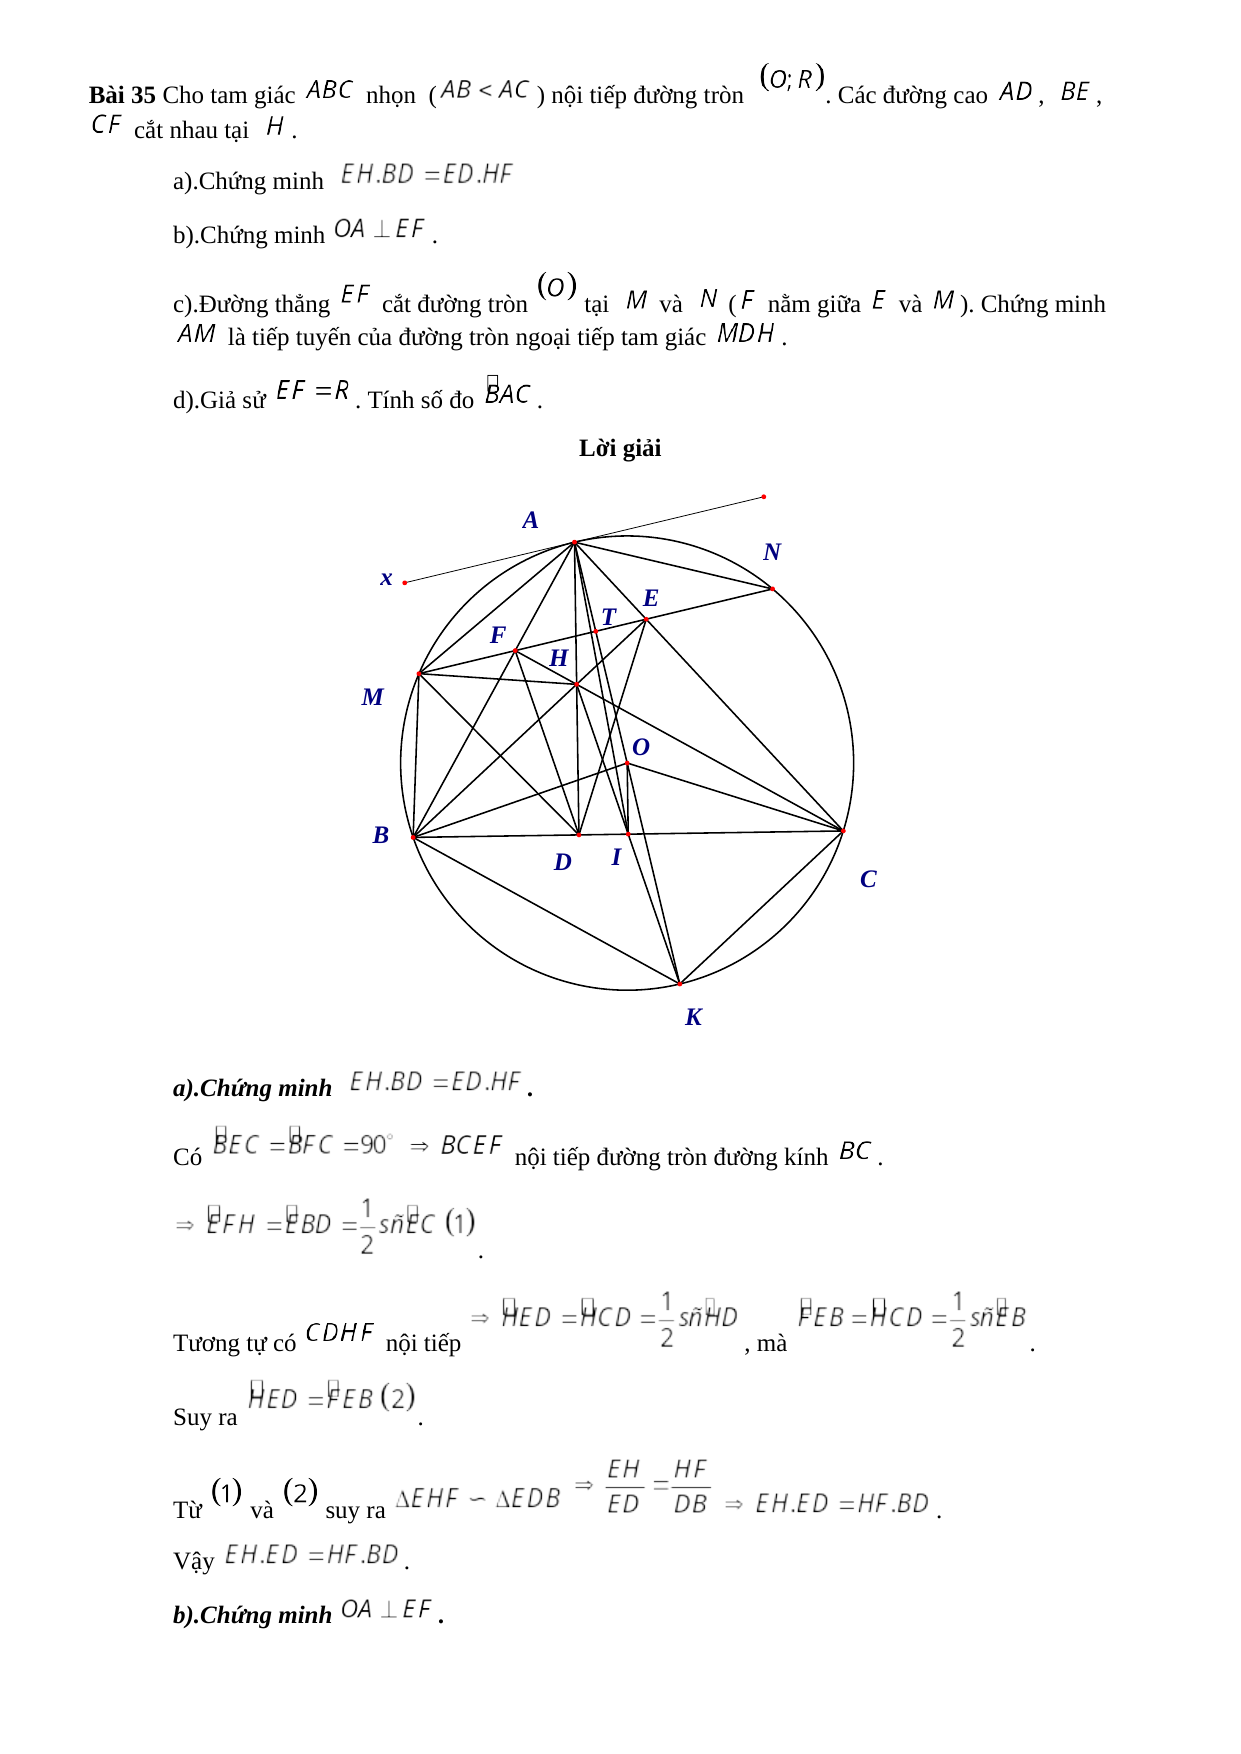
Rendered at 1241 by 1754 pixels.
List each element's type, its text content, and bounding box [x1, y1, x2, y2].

text . [88, 1189, 1152, 1263]
text Có nội tiếp đường tròn đường kính . [88, 1121, 1152, 1170]
text Lời giải [88, 433, 1152, 462]
text d).Giả sử . Tính số đo . [88, 370, 1152, 414]
text b).Chứng minh . [88, 213, 1152, 248]
text Vậy . [88, 1543, 1152, 1575]
text Tương tự có nội tiếp , mà . [88, 1282, 1152, 1357]
text Suy ra . [88, 1376, 1152, 1431]
text Từ và suy ra . [88, 1450, 1152, 1524]
text a).Chứng minh . [88, 1070, 1152, 1102]
text b).Chứng minh . [88, 1594, 1152, 1629]
text Bài 35 Cho tam giác nhọn () nội tiếp đường tròn . Các đường cao , , cắt nhau tại . [88, 58, 1152, 143]
text a).Chứng minh [88, 162, 1152, 194]
text c).Đường thẳng cắt đường tròn tại và ( nằm giữa và ). Chứng minh là tiếp tuyến của đường tròn ngoại tiếp tam giác . [173, 267, 1152, 351]
